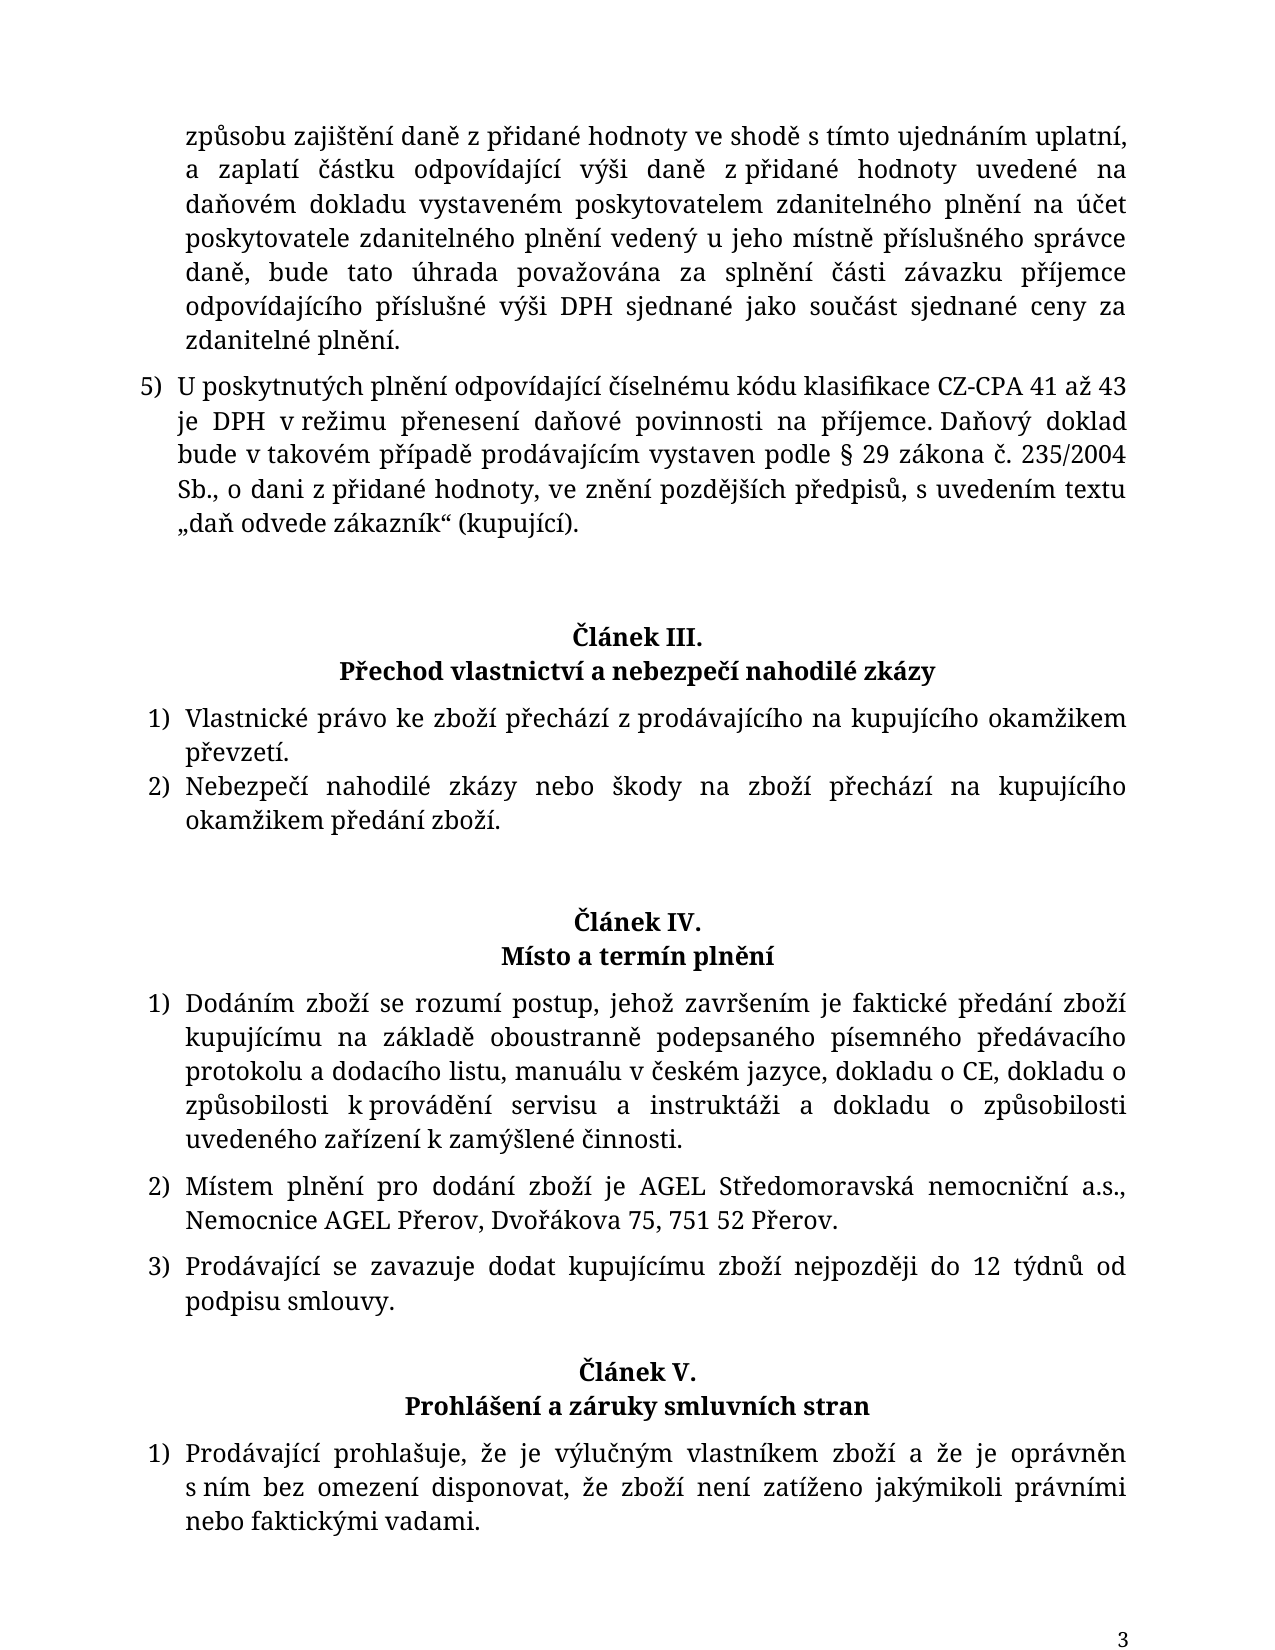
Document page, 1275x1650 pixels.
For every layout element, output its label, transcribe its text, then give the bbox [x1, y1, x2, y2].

list U poskytnutých plnění odpovídající číselnému kódu klasifikace CZ-CPA 41 až 43 je DPH v režimu přenesení daňové povinnosti na příjemce. Daňový doklad bude v takovém případě prodávajícím vystaven podle § 29 zákona č. 235/2004 Sb., o dani z přidané hodnoty, ve znění pozdějších předpisů, s uvedením textu „daň odvede zákazník“ (kupující). [140, 369, 1127, 539]
text Článek V. [148, 1355, 1127, 1389]
list Nebezpečí nahodilé zkázy nebo škody na zboží přechází na kupujícího okamžikem předání zboží. [148, 769, 1127, 837]
text Přechod vlastnictví a nebezpečí nahodilé zkázy [148, 654, 1127, 688]
list Prodávající prohlašuje, že je výlučným vlastníkem zboží a že je oprávněn s ním bez omezení disponovat, že zboží není zatíženo jakýmikoli právními nebo faktickými vadami. [148, 1435, 1127, 1537]
text Prohlášení a záruky smluvních stran [148, 1389, 1127, 1423]
list Vlastnické právo ke zboží přechází z prodávajícího na kupujícího okamžikem převzetí. [148, 701, 1127, 769]
list Dodáním zboží se rozumí postup, jehož završením je faktické předání zboží kupujícímu na základě oboustranně podepsaného písemného předávacího protokolu a dodacího listu, manuálu v českém jazyce, dokladu o CE, dokladu o způsobilosti k provádění servisu a instruktáži a dokladu o způsobilosti uvedeného zařízení k zamýšlené činnosti. [148, 986, 1127, 1156]
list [148, 118, 1127, 357]
subtitle Článek III. [148, 620, 1127, 654]
list Místem plnění pro dodání zboží je AGEL Středomoravská nemocniční a.s., Nemocnice AGEL Přerov, Dvořákova 75, 751 52 Přerov. [148, 1168, 1127, 1237]
text Místo a termín plnění [148, 939, 1127, 973]
list Prodávající se zavazuje dodat kupujícímu zboží nejpozději do 12 týdnů od podpisu smlouvy. [148, 1249, 1127, 1317]
text Článek IV. [148, 905, 1127, 939]
